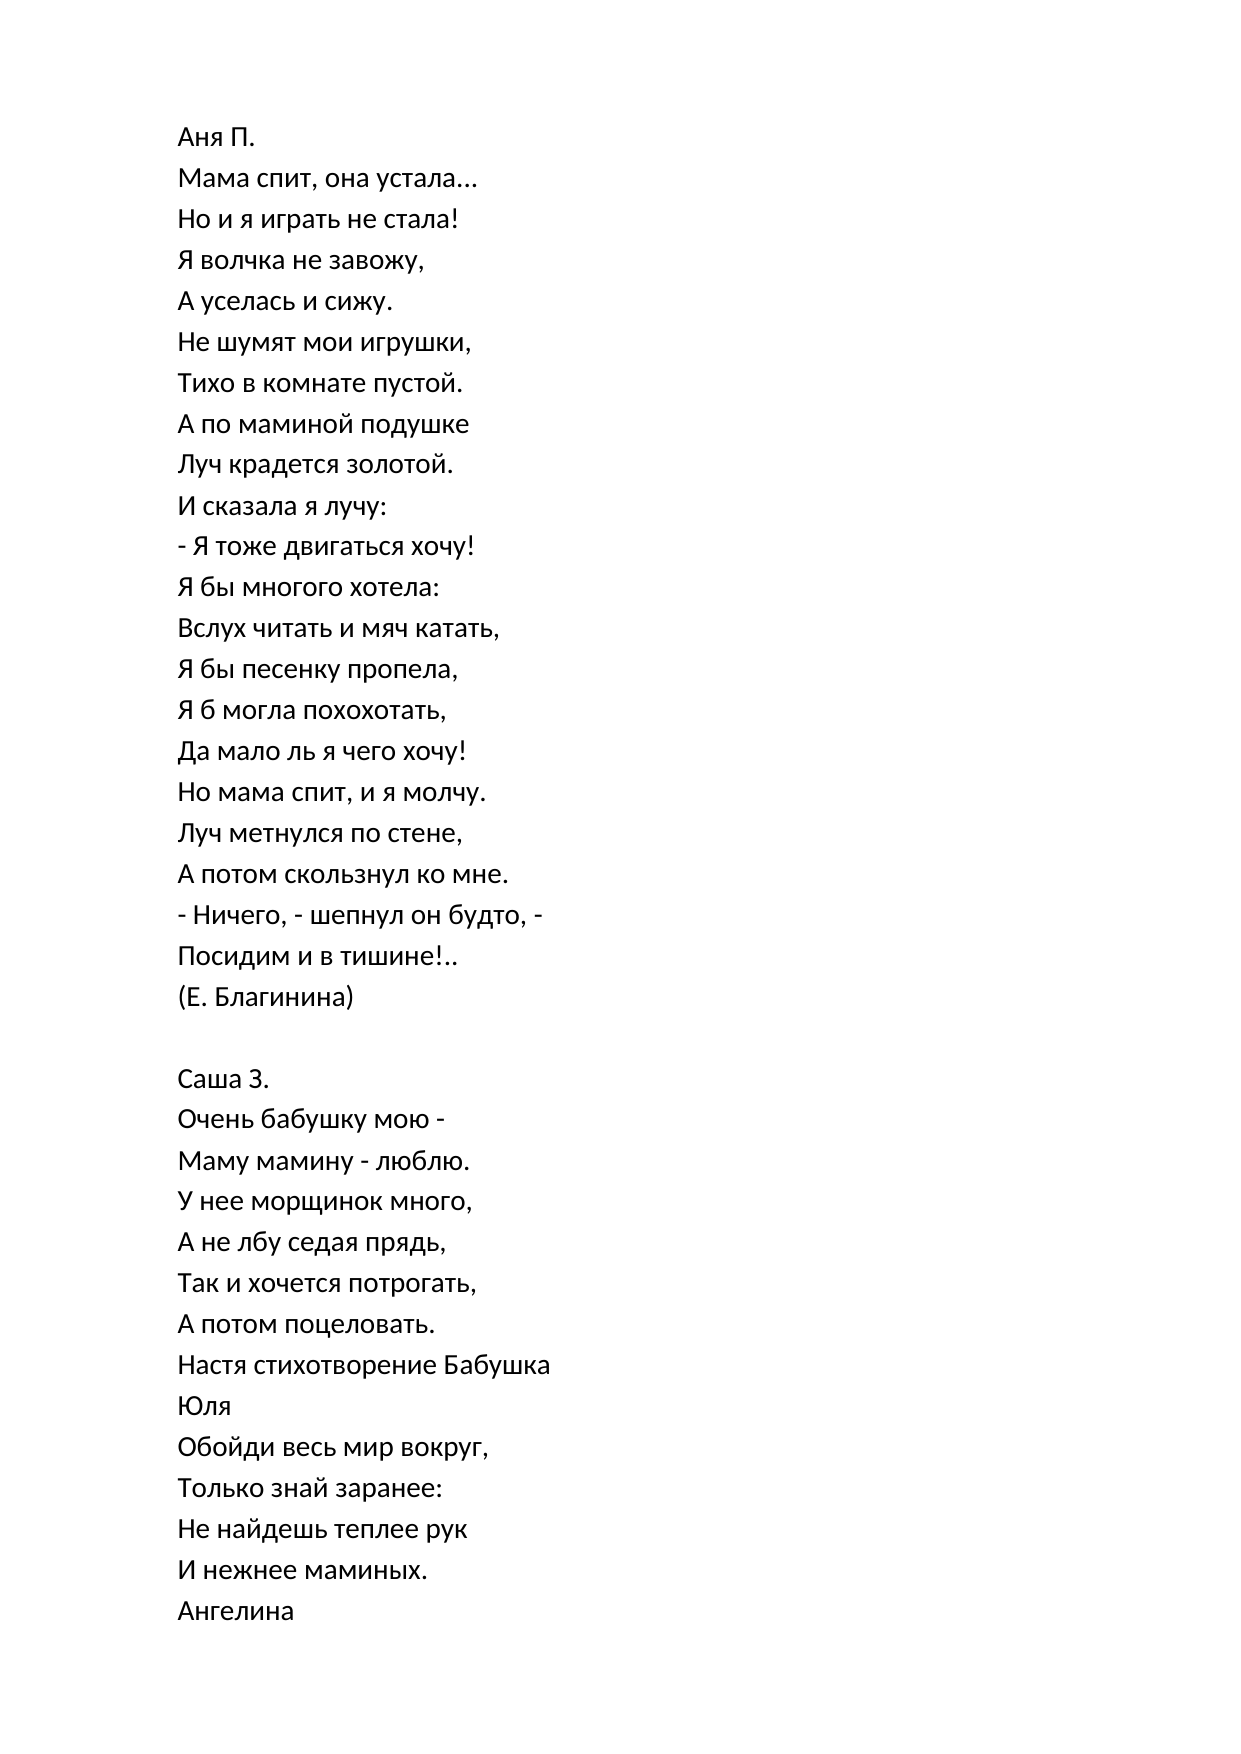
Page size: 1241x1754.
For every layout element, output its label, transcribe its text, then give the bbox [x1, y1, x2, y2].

text Я волчка не завожу, [177, 241, 1152, 277]
text Саша З. [177, 1060, 1152, 1095]
text У нее морщинок много, [177, 1182, 1152, 1218]
text (Е. Благинина) [177, 978, 1152, 1013]
text Да мало ль я чего хочу! [177, 732, 1152, 768]
text Вслух читать и мяч катать, [177, 609, 1152, 645]
text Я бы песенку пропела, [177, 650, 1152, 686]
text Но и я играть не стала! [177, 200, 1152, 236]
text А не лбу седая прядь, [177, 1223, 1152, 1259]
text Тихо в комнате пустой. [177, 364, 1152, 399]
text Не шумят мои игрушки, [177, 323, 1152, 358]
text Я б могла похохотать, [177, 691, 1152, 727]
text Но мама спит, и я молчу. [177, 773, 1152, 809]
text Юля [177, 1387, 1152, 1423]
text А потом поцеловать. [177, 1305, 1152, 1341]
text И сказала я лучу: [177, 487, 1152, 522]
text - Я тоже двигаться хочу! [177, 527, 1152, 563]
text - Ничего, - шепнул он будто, - [177, 896, 1152, 932]
text Луч метнулся по стене, [177, 814, 1152, 850]
text Мама спит, она устала... [177, 159, 1152, 195]
text Очень бабушку мою - [177, 1101, 1152, 1136]
text Посидим и в тишине!.. [177, 937, 1152, 972]
text А уселась и сижу. [177, 282, 1152, 317]
text А потом скользнул ко мне. [177, 855, 1152, 891]
text Только знай заранее: [177, 1469, 1152, 1505]
text Не найдешь теплее рук [177, 1510, 1152, 1546]
text И нежнее маминых. [177, 1551, 1152, 1587]
text Аня П. [177, 118, 1152, 154]
text Так и хочется потрогать, [177, 1264, 1152, 1300]
text Маму мамину - люблю. [177, 1142, 1152, 1177]
text А по маминой подушке [177, 405, 1152, 440]
text Настя стихотворение Бабушка [177, 1346, 1152, 1382]
text Обойди весь мир вокруг, [177, 1428, 1152, 1464]
text Ангелина [177, 1592, 1152, 1627]
text Луч крадется золотой. [177, 446, 1152, 481]
text Я бы многого хотела: [177, 568, 1152, 604]
